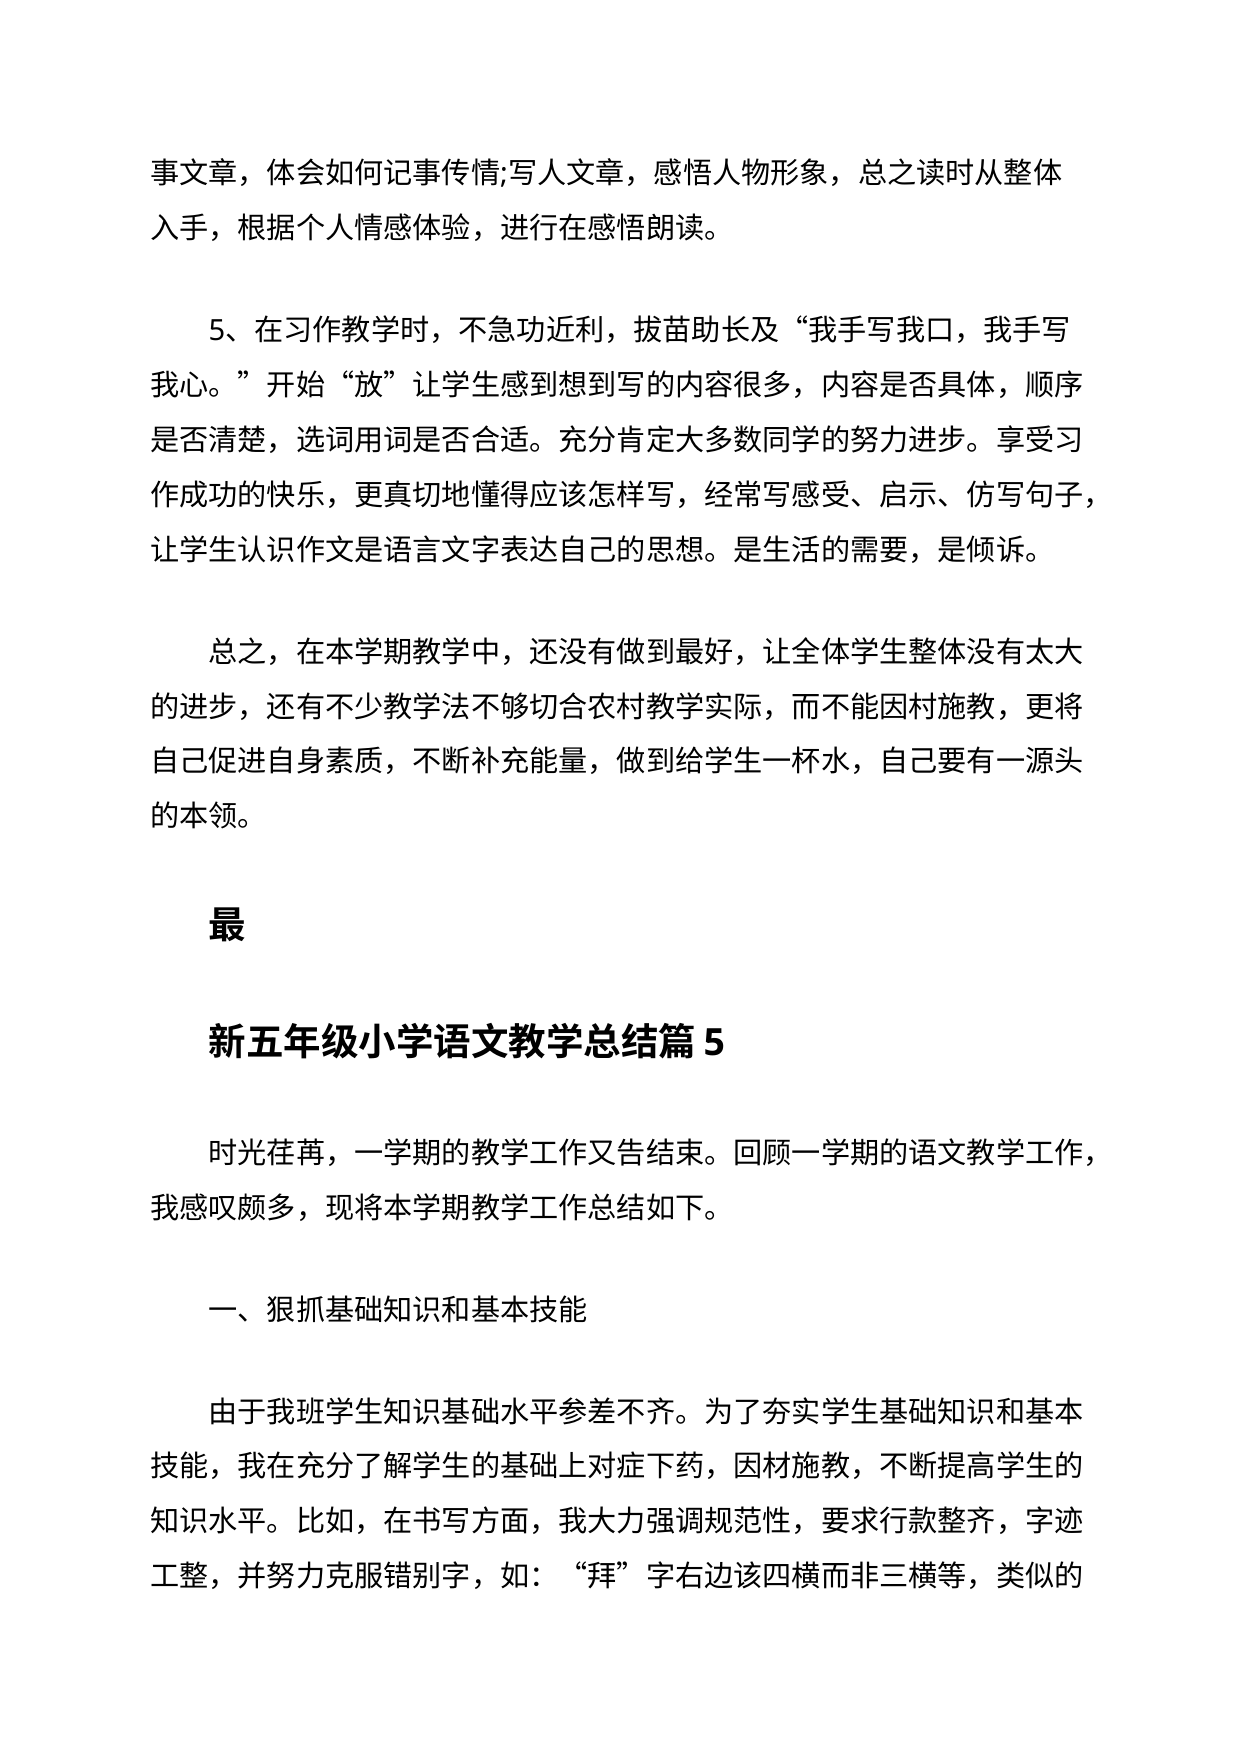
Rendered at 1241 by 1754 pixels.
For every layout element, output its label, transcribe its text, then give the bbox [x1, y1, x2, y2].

text 新五年级小学语文教学总结篇5 [150, 1012, 1090, 1067]
text 一、狠抓基础知识和基本技能 [150, 1286, 1090, 1329]
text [150, 150, 1090, 247]
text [150, 1388, 1090, 1595]
text 最 [150, 895, 1090, 949]
text 时光荏苒，一学期的教学工作又告结束。回顾一学期的语文教学工作，我感叹颇多，现将本学期教学工作总结如下。 [150, 1130, 1090, 1227]
text 5、在习作教学时，不急功近利，拔苗助长及“我手写我口，我手写我心。”开始“放”让学生感到想到写的内容很多，内容是否具体，顺序是否清楚，选词用词是否合适。充分肯定大多数同学的努力进步。享受习作成功的快乐，更真切地懂得应该怎样写，经常写感受、启示、仿写句子，让学生认识作文是语言文字表达自己的思想。是生活的需要，是倾诉。 [150, 307, 1090, 569]
text 总之，在本学期教学中，还没有做到最好，让全体学生整体没有太大的进步，还有不少教学法不够切合农村教学实际，而不能因村施教，更将自己促进自身素质，不断补充能量，做到给学生一杯水，自己要有一源头的本领。 [150, 628, 1090, 835]
